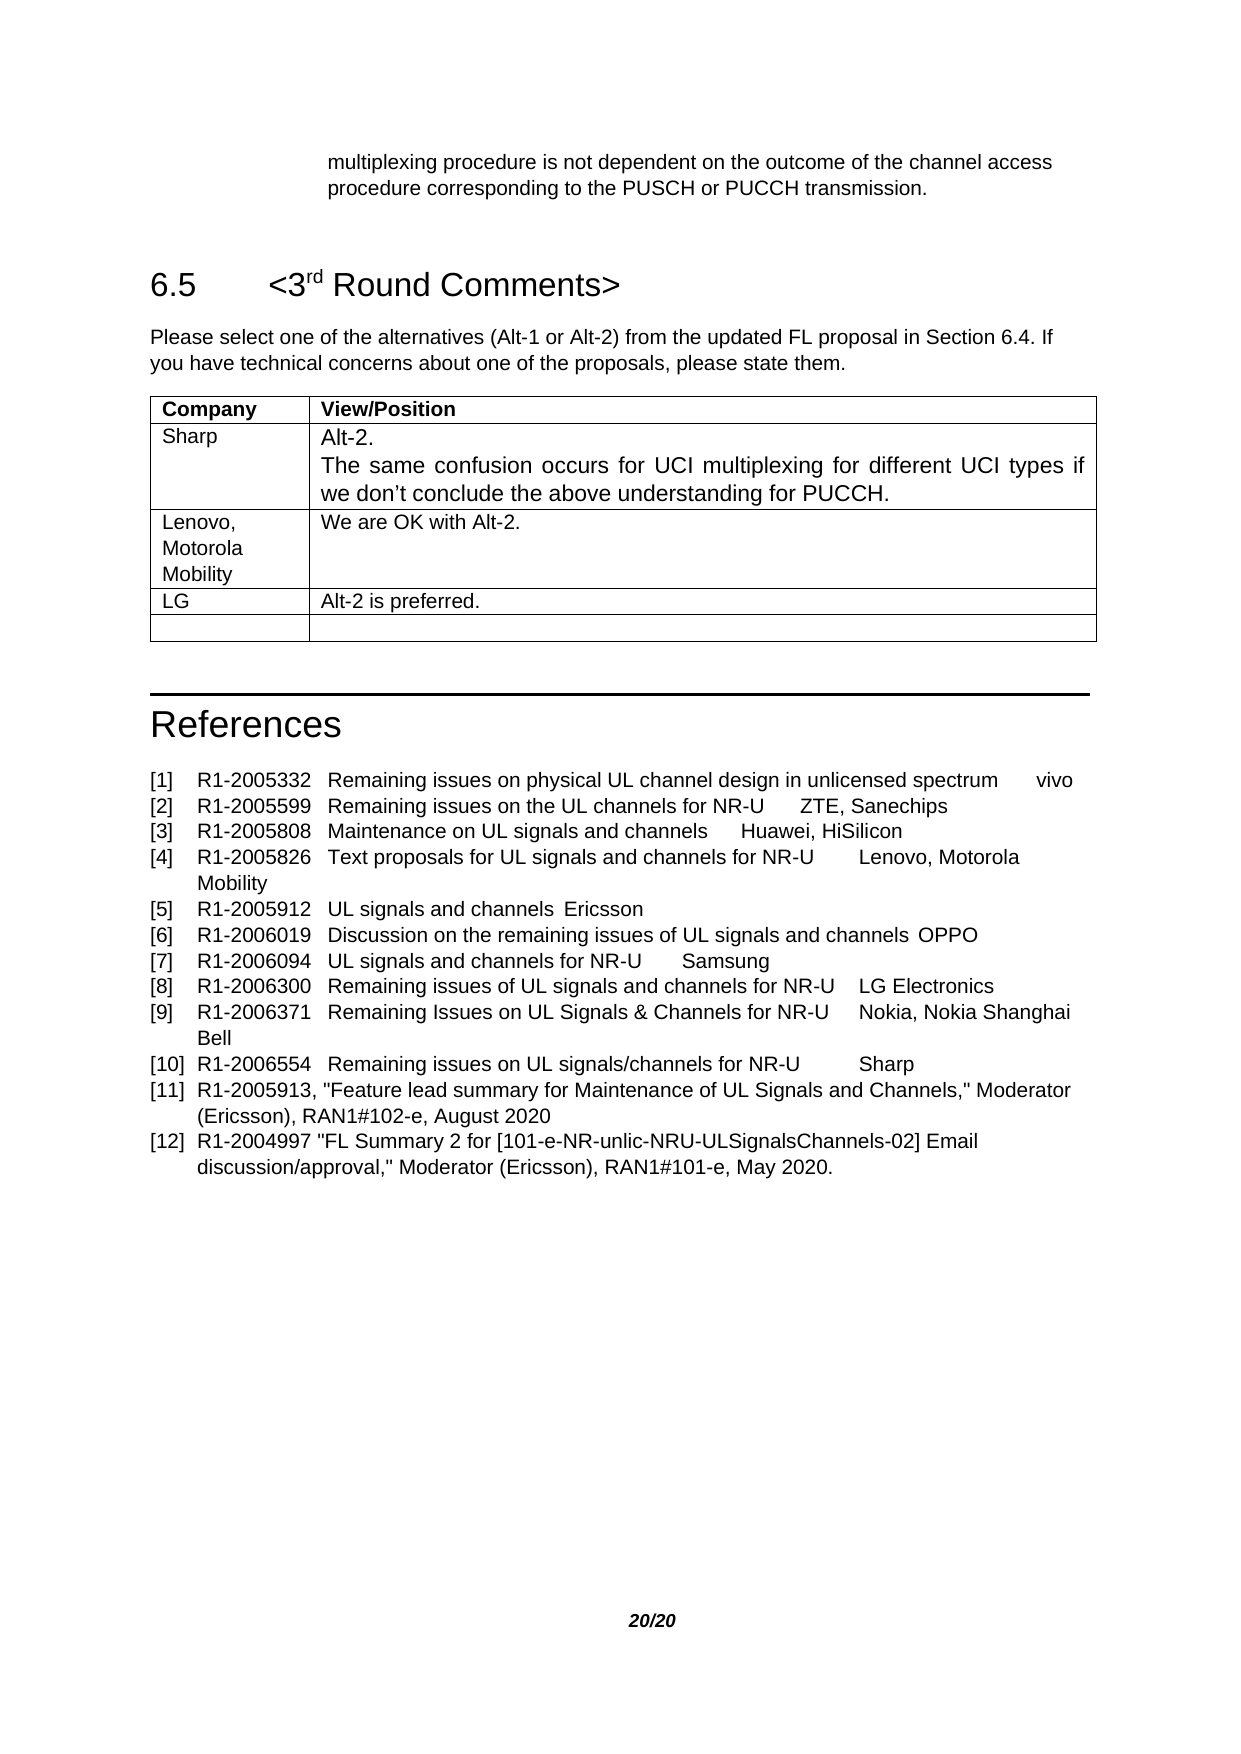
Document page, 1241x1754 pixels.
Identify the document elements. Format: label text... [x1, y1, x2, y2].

subtitle 6.5 <3rd Round Comments> [150, 265, 1090, 303]
list R1-2006371 Remaining Issues on UL Signals & Channels for NR-U Nokia, Nokia Shanghai Bell [150, 1000, 1090, 1050]
list R1-2005912 UL signals and channels Ericsson [150, 897, 1090, 921]
list R1-2006300 Remaining issues of UL signals and channels for NR-U LG Electronics [150, 974, 1090, 998]
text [327, 150, 1090, 200]
table_cell [151, 615, 309, 641]
table_header View/Position [310, 397, 1096, 422]
text Please select one of the alternatives (Alt-1 or Alt-2) from the updated FL proposal in Section 6.4. If you have technical concerns about one of the proposals, please state them. [150, 325, 1090, 375]
list R1-2006019 Discussion on the remaining issues of UL signals and channels OPPO [150, 923, 1090, 947]
list R1-2004997 "FL Summary 2 for [101-e-NR-unlic-NRU-ULSignalsChannels-02] Email discussion/approval," Moderator (Ericsson), RAN1#101-e, May 2020. [150, 1129, 1090, 1179]
list R1-2005599 Remaining issues on the UL channels for NR-U ZTE, Sanechips [150, 793, 1090, 817]
subtitle References [150, 696, 1090, 746]
table_cell Lenovo, Motorola Mobility [151, 510, 309, 587]
list R1-2005808 Maintenance on UL signals and channels Huawei, HiSilicon [150, 819, 1090, 843]
table_cell Alt-2 is preferred. [310, 589, 1096, 614]
table_cell Sharp [151, 424, 309, 509]
list R1-2005332 Remaining issues on physical UL channel design in unlicensed spectrum vivo [150, 768, 1090, 792]
table_cell LG [151, 589, 309, 614]
list R1-2006094 UL signals and channels for NR-U Samsung [150, 948, 1090, 972]
table_header Company [151, 397, 309, 422]
table_cell [310, 615, 1096, 641]
table_cell Alt-2. The same confusion occurs for UCI multiplexing for different UCI types if we don’t conclude the above understanding for PUCCH. [310, 424, 1096, 509]
list R1-2005913, "Feature lead summary for Maintenance of UL Signals and Channels," Moderator (Ericsson), RAN1#102-e, August 2020 [150, 1078, 1090, 1127]
list R1-2005826 Text proposals for UL signals and channels for NR-U Lenovo, Motorola Mobility [150, 845, 1090, 895]
table_cell We are OK with Alt-2. [310, 510, 1096, 587]
list R1-2006554 Remaining issues on UL signals/channels for NR-U Sharp [150, 1052, 1090, 1076]
